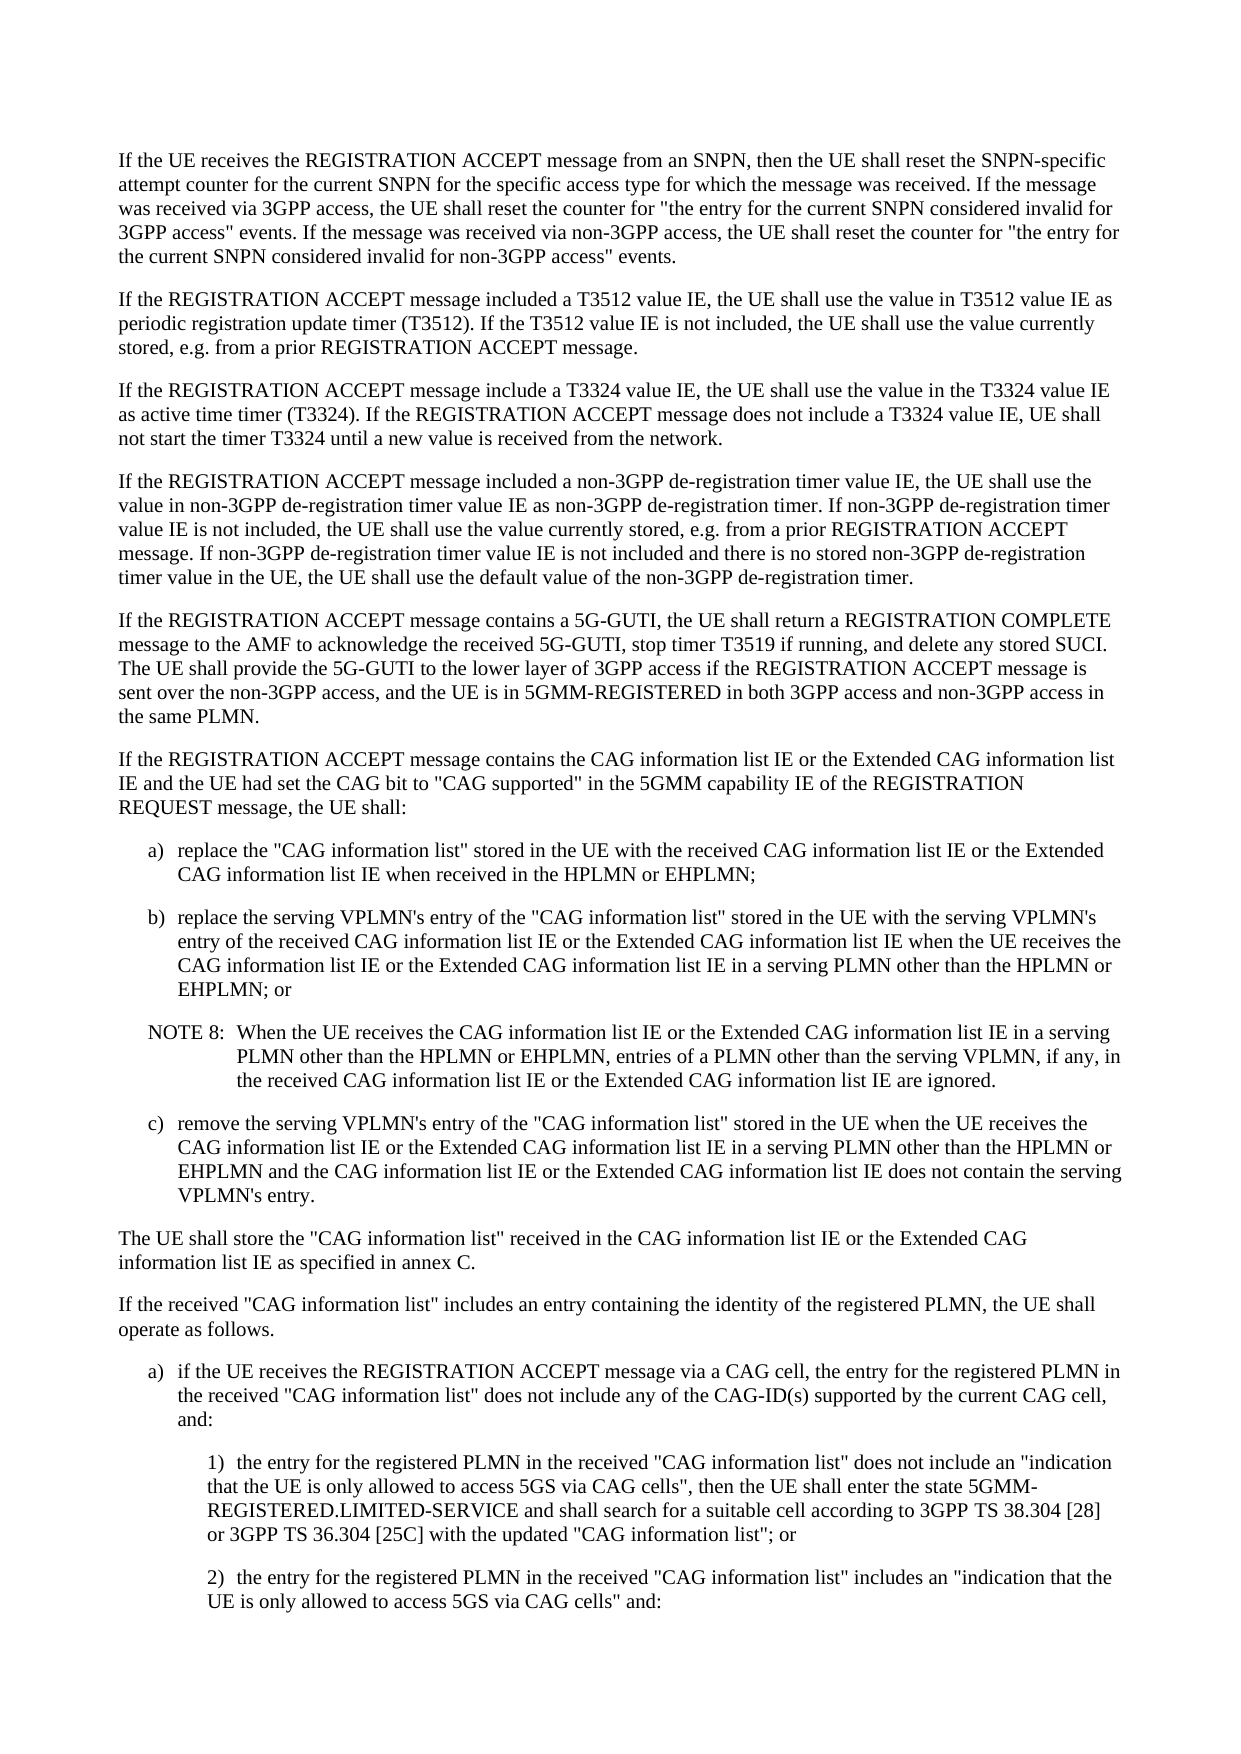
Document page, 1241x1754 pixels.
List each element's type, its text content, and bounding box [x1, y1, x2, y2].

text b) replace the serving VPLMN's entry of the "CAG information list" stored in the UE with the serving VPLMN's entry of the received CAG information list IE or the Extended CAG information list IE when the UE receives the CAG information list IE or the Extended CAG information list IE in a serving PLMN other than the HPLMN or EHPLMN; or [148, 904, 1122, 1001]
text If the REGISTRATION ACCEPT message included a T3512 value IE, the UE shall use the value in T3512 value IE as periodic registration update timer (T3512). If the T3512 value IE is not included, the UE shall use the value currently stored, e.g. from a prior REGISTRATION ACCEPT message. [118, 287, 1122, 359]
text If the REGISTRATION ACCEPT message contains the CAG information list IE or the Extended CAG information list IE and the UE had set the CAG bit to "CAG supported" in the 5GMM capability IE of the REGISTRATION REQUEST message, the UE shall: [118, 747, 1122, 819]
text 2) the entry for the registered PLMN in the received "CAG information list" includes an "indication that the UE is only allowed to access 5GS via CAG cells" and: [207, 1565, 1122, 1613]
text c) remove the serving VPLMN's entry of the "CAG information list" stored in the UE when the UE receives the CAG information list IE or the Extended CAG information list IE in a serving PLMN other than the HPLMN or EHPLMN and the CAG information list IE or the Extended CAG information list IE does not contain the serving VPLMN's entry. [148, 1111, 1122, 1207]
text If the REGISTRATION ACCEPT message include a T3324 value IE, the UE shall use the value in the T3324 value IE as active time timer (T3324). If the REGISTRATION ACCEPT message does not include a T3324 value IE, UE shall not start the timer T3324 until a new value is received from the network. [118, 378, 1122, 450]
text If the REGISTRATION ACCEPT message contains a 5G-GUTI, the UE shall return a REGISTRATION COMPLETE message to the AMF to acknowledge the received 5G-GUTI, stop timer T3519 if running, and delete any stored SUCI. The UE shall provide the 5G-GUTI to the lower layer of 3GPP access if the REGISTRATION ACCEPT message is sent over the non-3GPP access, and the UE is in 5GMM-REGISTERED in both 3GPP access and non-3GPP access in the same PLMN. [118, 608, 1122, 728]
text If the UE receives the REGISTRATION ACCEPT message from an SNPN, then the UE shall reset the SNPN-specific attempt counter for the current SNPN for the specific access type for which the message was received. If the message was received via 3GPP access, the UE shall reset the counter for "the entry for the current SNPN considered invalid for 3GPP access" events. If the message was received via non-3GPP access, the UE shall reset the counter for "the entry for the current SNPN considered invalid for non-3GPP access" events. [118, 148, 1122, 268]
text If the received "CAG information list" includes an entry containing the identity of the registered PLMN, the UE shall operate as follows. [118, 1292, 1122, 1341]
text If the REGISTRATION ACCEPT message included a non-3GPP de-registration timer value IE, the UE shall use the value in non-3GPP de-registration timer value IE as non-3GPP de-registration timer. If non-3GPP de-registration timer value IE is not included, the UE shall use the value currently stored, e.g. from a prior REGISTRATION ACCEPT message. If non-3GPP de-registration timer value IE is not included and there is no stored non-3GPP de-registration timer value in the UE, the UE shall use the default value of the non-3GPP de-registration timer. [118, 469, 1122, 589]
text NOTE 8: When the UE receives the CAG information list IE or the Extended CAG information list IE in a serving PLMN other than the HPLMN or EHPLMN, entries of a PLMN other than the serving VPLMN, if any, in the received CAG information list IE or the Extended CAG information list IE are ignored. [148, 1019, 1122, 1092]
text The UE shall store the "CAG information list" received in the CAG information list IE or the Extended CAG information list IE as specified in annex C. [118, 1226, 1122, 1274]
text a) replace the "CAG information list" stored in the UE with the received CAG information list IE or the Extended CAG information list IE when received in the HPLMN or EHPLMN; [148, 838, 1122, 886]
text a) if the UE receives the REGISTRATION ACCEPT message via a CAG cell, the entry for the registered PLMN in the received "CAG information list" does not include any of the CAG-ID(s) supported by the current CAG cell, and: [148, 1359, 1122, 1431]
text 1) the entry for the registered PLMN in the received "CAG information list" does not include an "indication that the UE is only allowed to access 5GS via CAG cells", then the UE shall enter the state 5GMM-REGISTERED.LIMITED-SERVICE and shall search for a suitable cell according to 3GPP TS 38.304 [28] or 3GPP TS 36.304 [25C] with the updated "CAG information list"; or [207, 1450, 1122, 1546]
